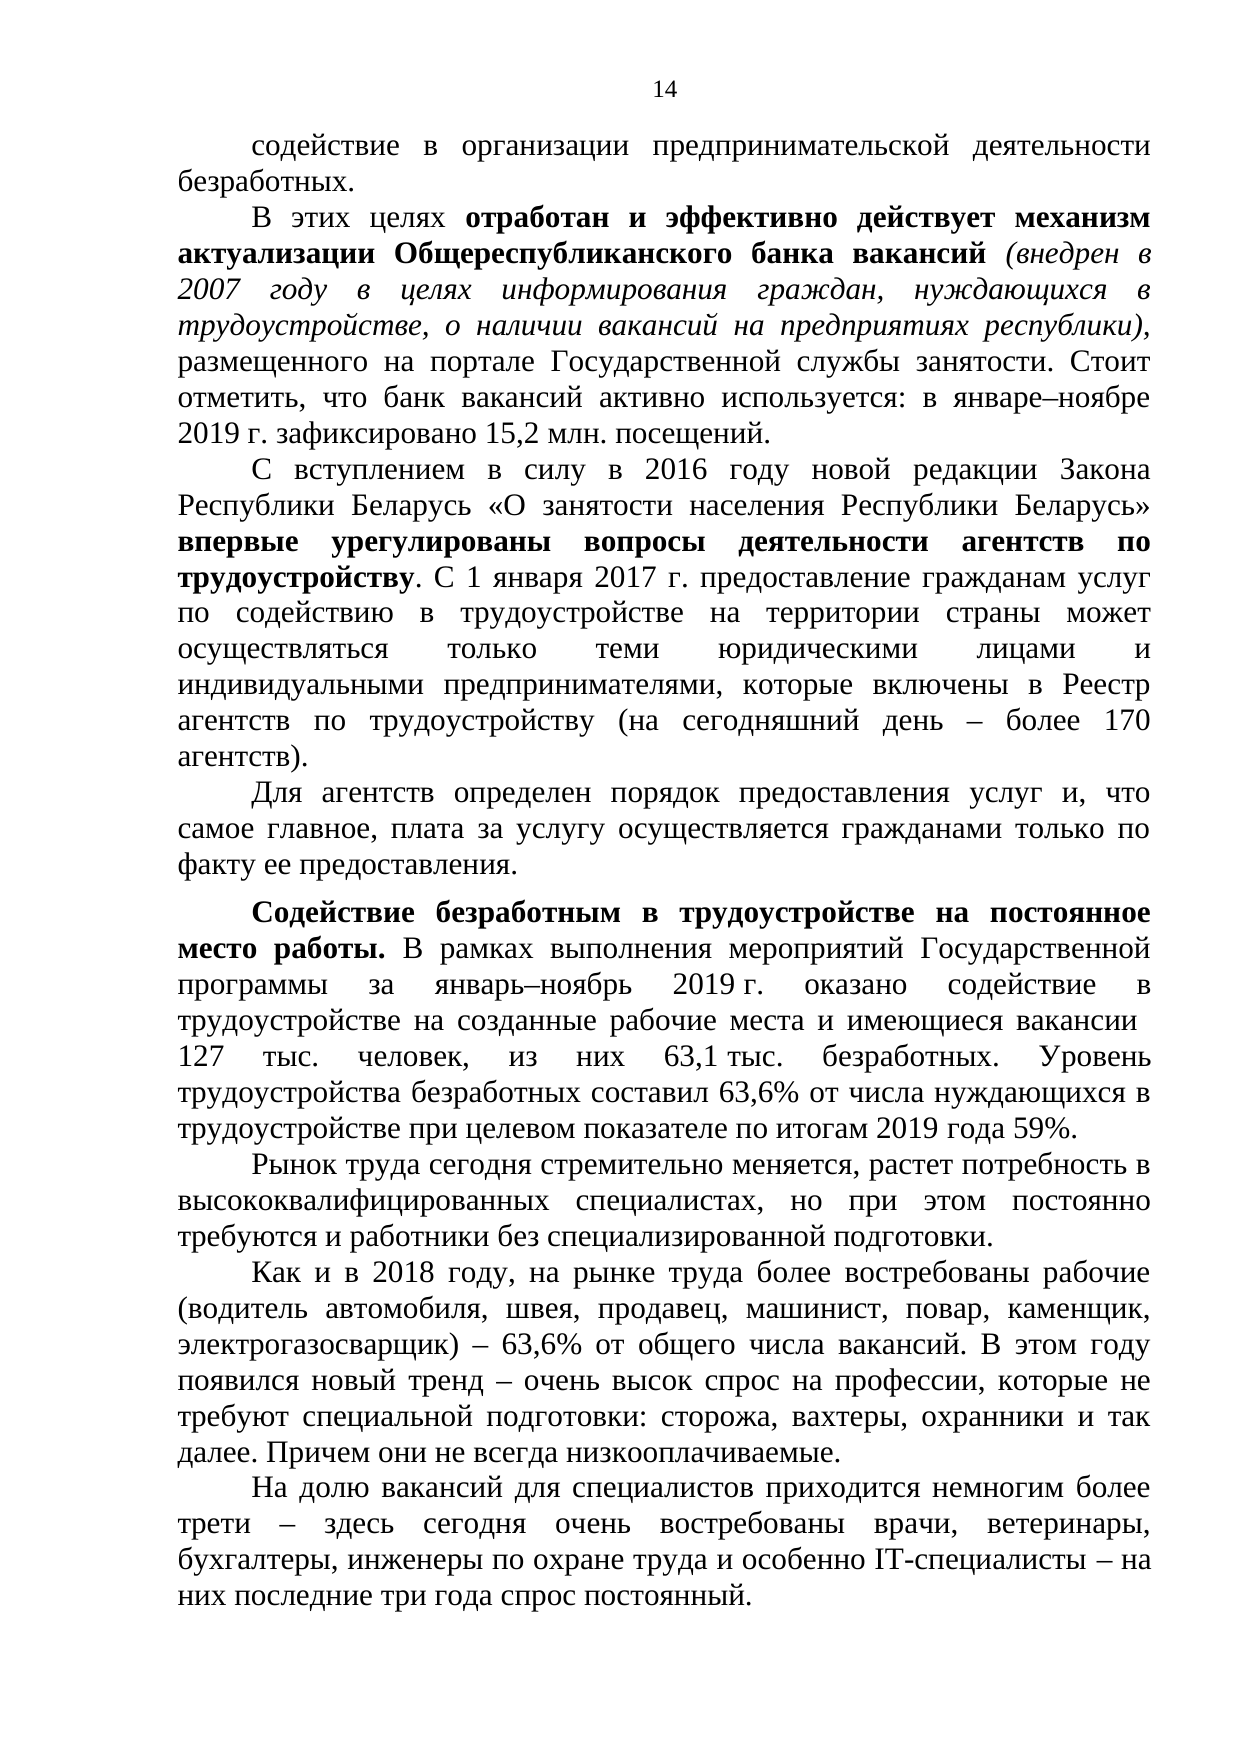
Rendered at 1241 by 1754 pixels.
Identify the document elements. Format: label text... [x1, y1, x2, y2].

text С вступлением в силу в 2016 году новой редакции Закона Республики Беларусь «О занятости населения Республики Беларусь» впервые урегулированы вопросы деятельности агентств по трудоустройству. С 1 января 2017 г. предоставление гражданам услуг по содействию в трудоустройстве на территории страны может осуществляться только теми юридическими лицами и индивидуальными предпринимателями, которые включены в Реестр агентств по трудоустройству (на сегодняшний день – более 170 агентств). [177, 450, 1152, 773]
text Содействие безработным в трудоустройстве на постоянное место работы. В рамках выполнения мероприятий Государственной программы за январь–ноябрь 2019 г. оказано содействие в трудоустройстве на созданные рабочие места и имеющиеся вакансии 127 тыс. человек, из них 63,1 тыс. безработных. Уровень трудоустройства безработных составил 63,6% от числа нуждающихся в трудоустройстве при целевом показателе по итогам 2019 года 59%. [177, 894, 1152, 1145]
text Для агентств определен порядок предоставления услуг и, что самое главное, плата за услугу осуществляется гражданами только по факту ее предоставления. [177, 773, 1152, 881]
text содействие в организации предпринимательской деятельности безработных. [177, 127, 1152, 198]
text На долю вакансий для специалистов приходится немногим более трети – здесь сегодня очень востребованы врачи, ветеринары, бухгалтеры, инженеры по охране труда и особенно IT-специалисты – на них последние три года спрос постоянный. [177, 1469, 1152, 1612]
text Как и в 2018 году, на рынке труда более востребованы рабочие (водитель автомобиля, швея, продавец, машинист, повар, каменщик, электрогазосварщик) – 63,6% от общего числа вакансий. В этом году появился новый тренд – очень высок спрос на профессии, которые не требуют специальной подготовки: сторожа, вахтеры, охранники и так далее. Причем они не всегда низкооплачиваемые. [177, 1253, 1152, 1469]
text Рынок труда сегодня стремительно меняется, растет потребность в высококвалифицированных специалистах, но при этом постоянно требуются и работники без специализированной подготовки. [177, 1145, 1152, 1253]
text В этих целях отработан и эффективно действует механизм актуализации Общереспубликанского банка вакансий (внедрен в 2007 году в целях информирования граждан, нуждающихся в трудоустройстве, о наличии вакансий на предприятиях республики), размещенного на портале Государственной службы занятости. Стоит отметить, что банк вакансий активно используется: в январе–ноябре 2019 г. зафиксировано 15,2 млн. посещений. [177, 198, 1152, 450]
